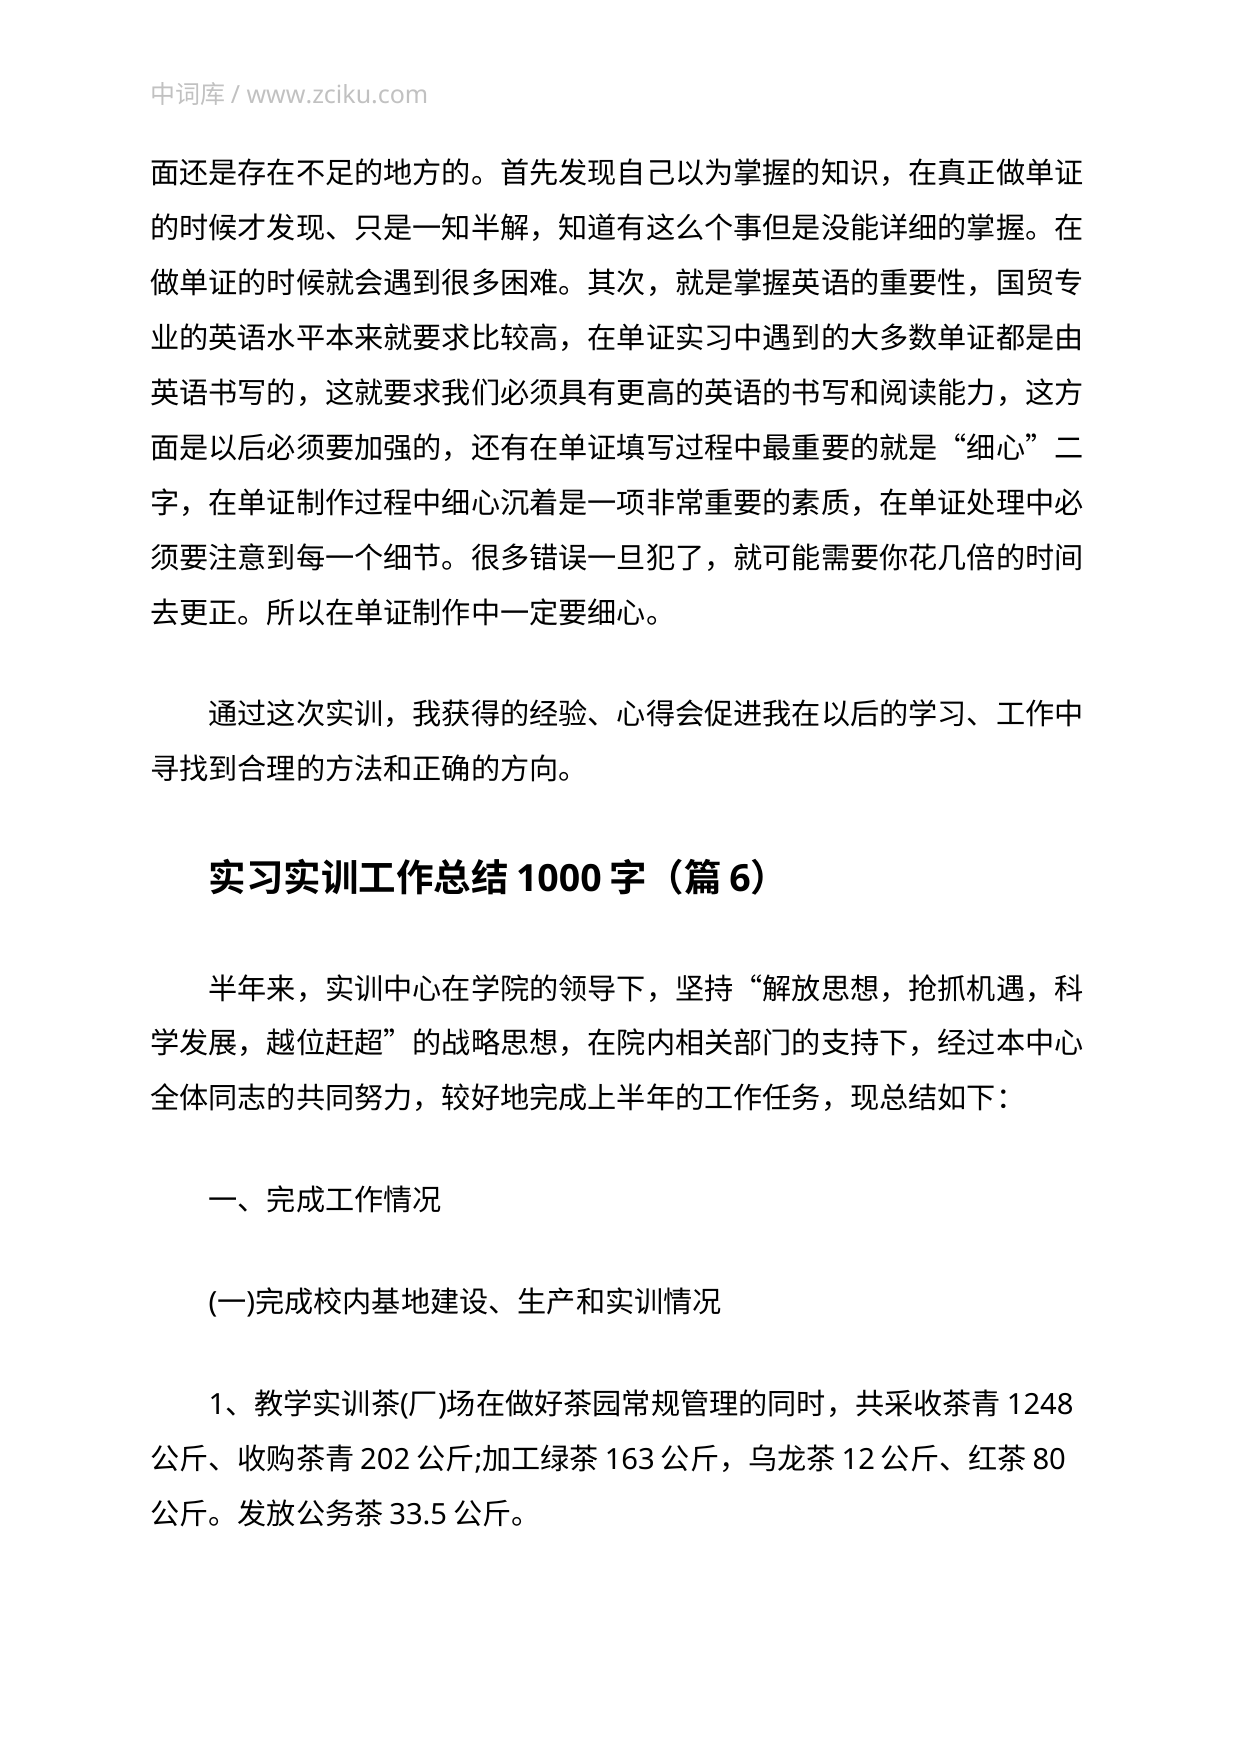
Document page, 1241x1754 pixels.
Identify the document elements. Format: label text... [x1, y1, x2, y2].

text 一、完成工作情况 [150, 1177, 1090, 1219]
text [150, 150, 1090, 631]
text (一)完成校内基地建设、生产和实训情况 [150, 1278, 1090, 1321]
text 实习实训工作总结1000字（篇6） [150, 848, 1090, 902]
text 1、教学实训茶(厂)场在做好茶园常规管理的同时，共采收茶青1248公斤、收购茶青202公斤;加工绿茶163公斤，乌龙茶12公斤、红茶80公斤。发放公务茶33.5公斤。 [150, 1381, 1090, 1533]
text 通过这次实训，我获得的经验、心得会促进我在以后的学习、工作中寻找到合理的方法和正确的方向。 [150, 691, 1090, 788]
text 半年来，实训中心在学院的领导下，坚持“解放思想，抢抓机遇，科学发展，越位赶超”的战略思想，在院内相关部门的支持下，经过本中心全体同志的共同努力，较好地完成上半年的工作任务，现总结如下： [150, 965, 1090, 1117]
